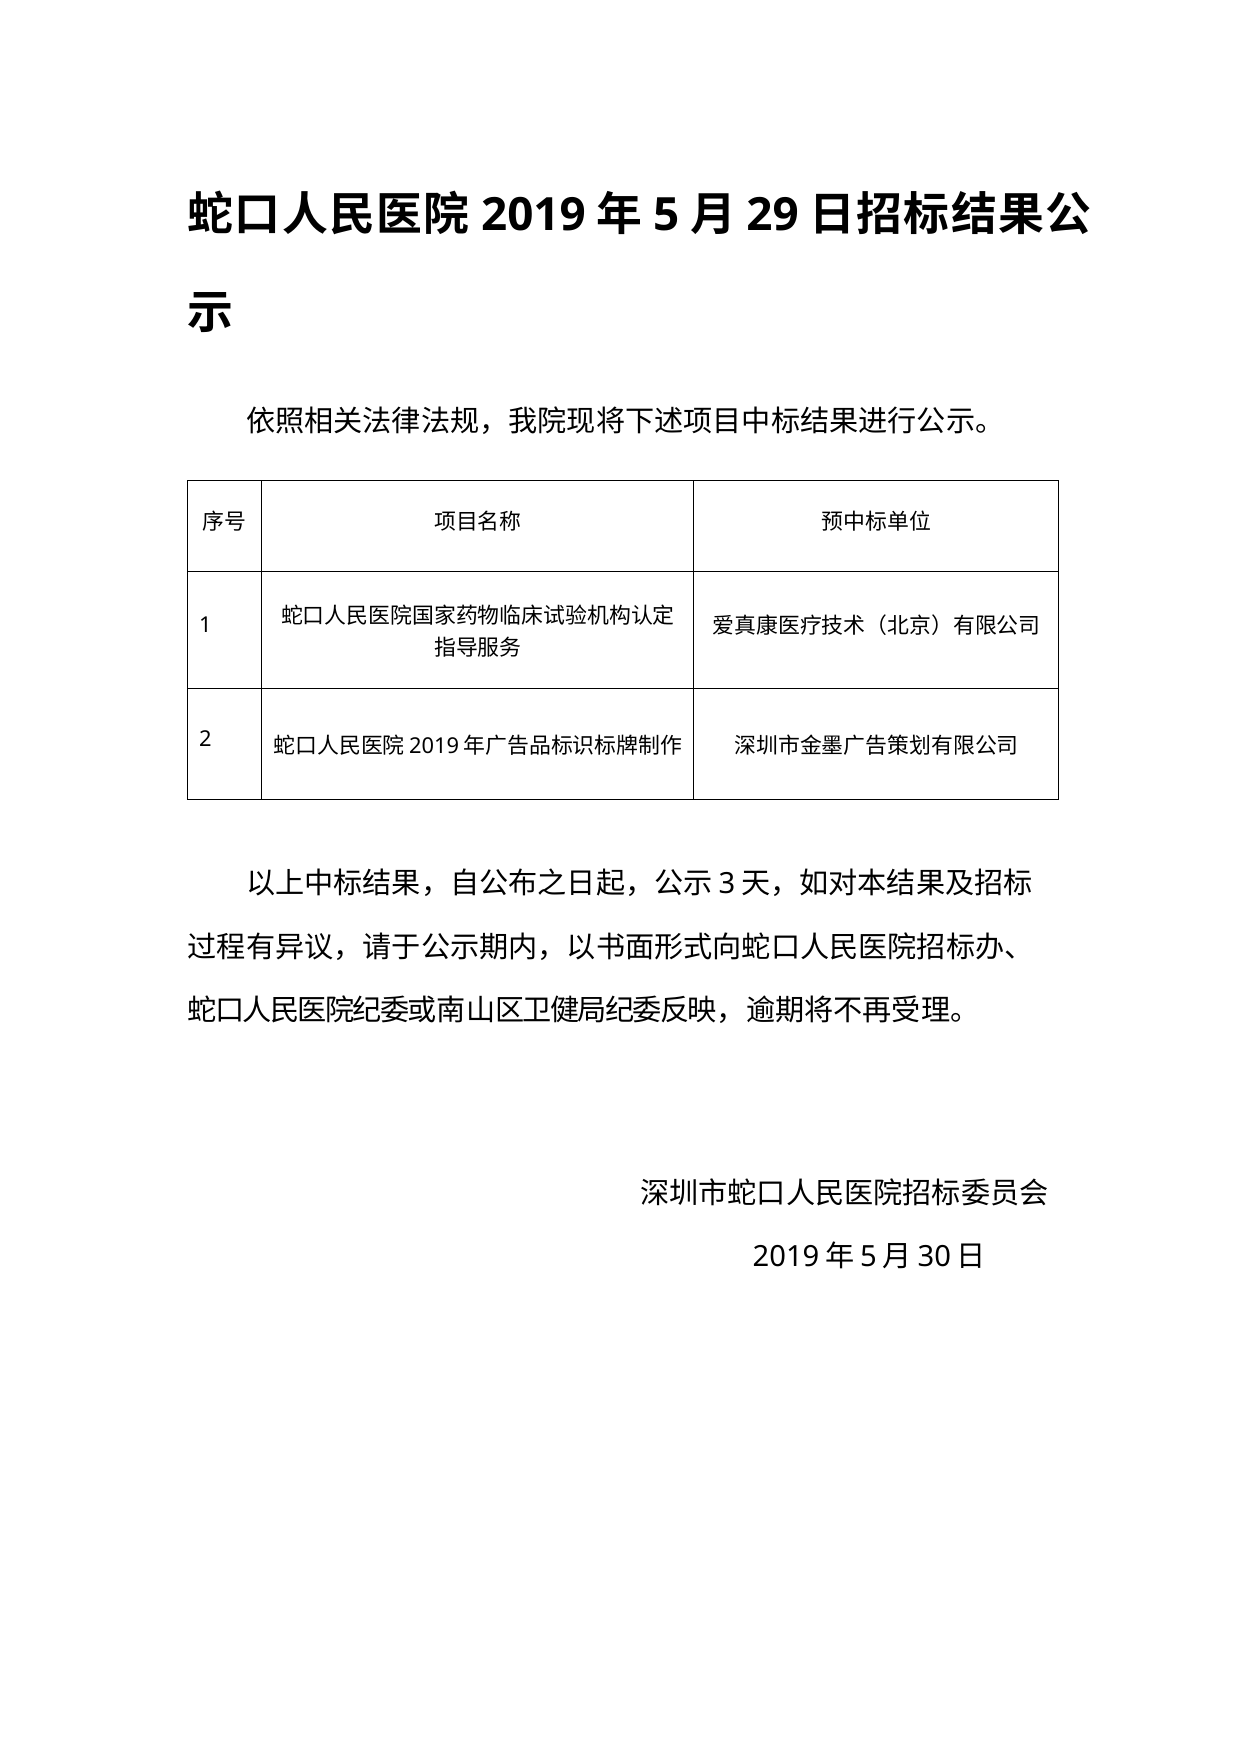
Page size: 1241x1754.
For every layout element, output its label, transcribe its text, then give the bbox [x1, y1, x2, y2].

text 深圳市蛇口人民医院招标委员会 [187, 1169, 1048, 1211]
text 2019年5月30日 [187, 1233, 986, 1275]
table_header 项目名称 [262, 481, 693, 571]
text 蛇口人民医院2019年5月29日招标结果公示 [187, 162, 1092, 357]
table_cell 深圳市金墨广告策划有限公司 [694, 689, 1058, 799]
table_header 预中标单位 [694, 481, 1058, 571]
table_cell 2 [188, 689, 261, 799]
text 以上中标结果，自公布之日起，公示3天，如对本结果及招标过程有异议，请于公示期内，以书面形式向蛇口人民医院招标办、蛇口人民医院纪委或南山区卫健局纪委反映，逾期将不再受理。 [187, 860, 1053, 1029]
text 依照相关法律法规，我院现将下述项目中标结果进行公示。 [187, 386, 1053, 451]
table_cell 爱真康医疗技术（北京）有限公司 [694, 572, 1058, 688]
table_header 序号 [188, 481, 261, 571]
table_cell 蛇口人民医院国家药物临床试验机构认定指导服务 [262, 572, 693, 688]
table_cell 1 [188, 572, 261, 688]
table_cell 蛇口人民医院2019年广告品标识标牌制作 [262, 689, 693, 799]
